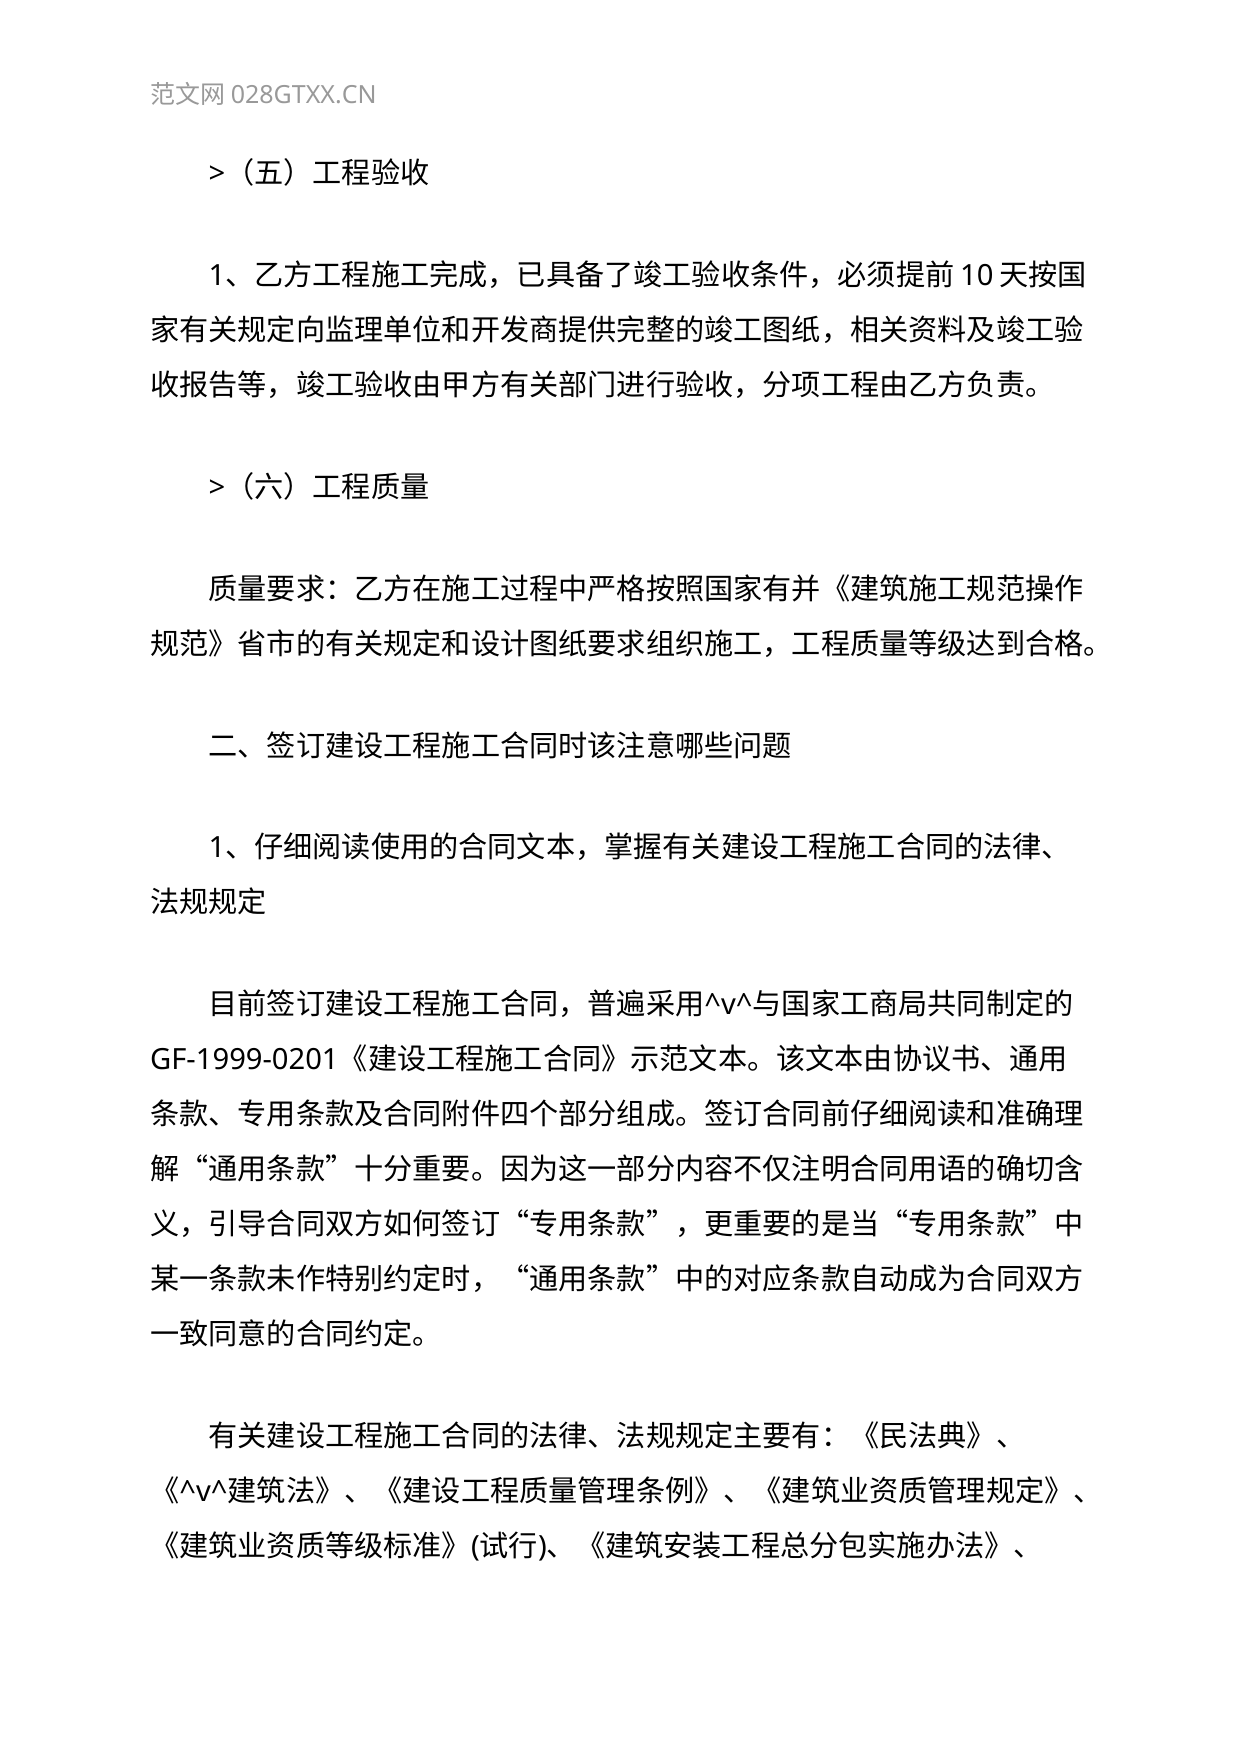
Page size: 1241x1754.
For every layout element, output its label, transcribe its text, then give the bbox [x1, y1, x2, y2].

text 1、仔细阅读使用的合同文本，掌握有关建设工程施工合同的法律、法规规定 [150, 824, 1090, 921]
text >（六）工程质量 [150, 464, 1090, 506]
text 目前签订建设工程施工合同，普遍采用^v^与国家工商局共同制定的GF-1999-0201《建设工程施工合同》示范文本。该文本由协议书、通用条款、专用条款及合同附件四个部分组成。签订合同前仔细阅读和准确理解“通用条款”十分重要。因为这一部分内容不仅注明合同用语的确切含义，引导合同双方如何签订“专用条款”，更重要的是当“专用条款”中某一条款未作特别约定时，“通用条款”中的对应条款自动成为合同双方一致同意的合同约定。 [150, 981, 1090, 1353]
text 二、签订建设工程施工合同时该注意哪些问题 [150, 722, 1090, 764]
text 质量要求：乙方在施工过程中严格按照国家有并《建筑施工规范操作规范》省市的有关规定和设计图纸要求组织施工，工程质量等级达到合格。 [150, 566, 1090, 663]
text 1、乙方工程施工完成，已具备了竣工验收条件，必须提前10天按国家有关规定向监理单位和开发商提供完整的竣工图纸，相关资料及竣工验收报告等，竣工验收由甲方有关部门进行验收，分项工程由乙方负责。 [150, 252, 1090, 404]
text >（五）工程验收 [150, 150, 1090, 192]
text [150, 1412, 1090, 1564]
